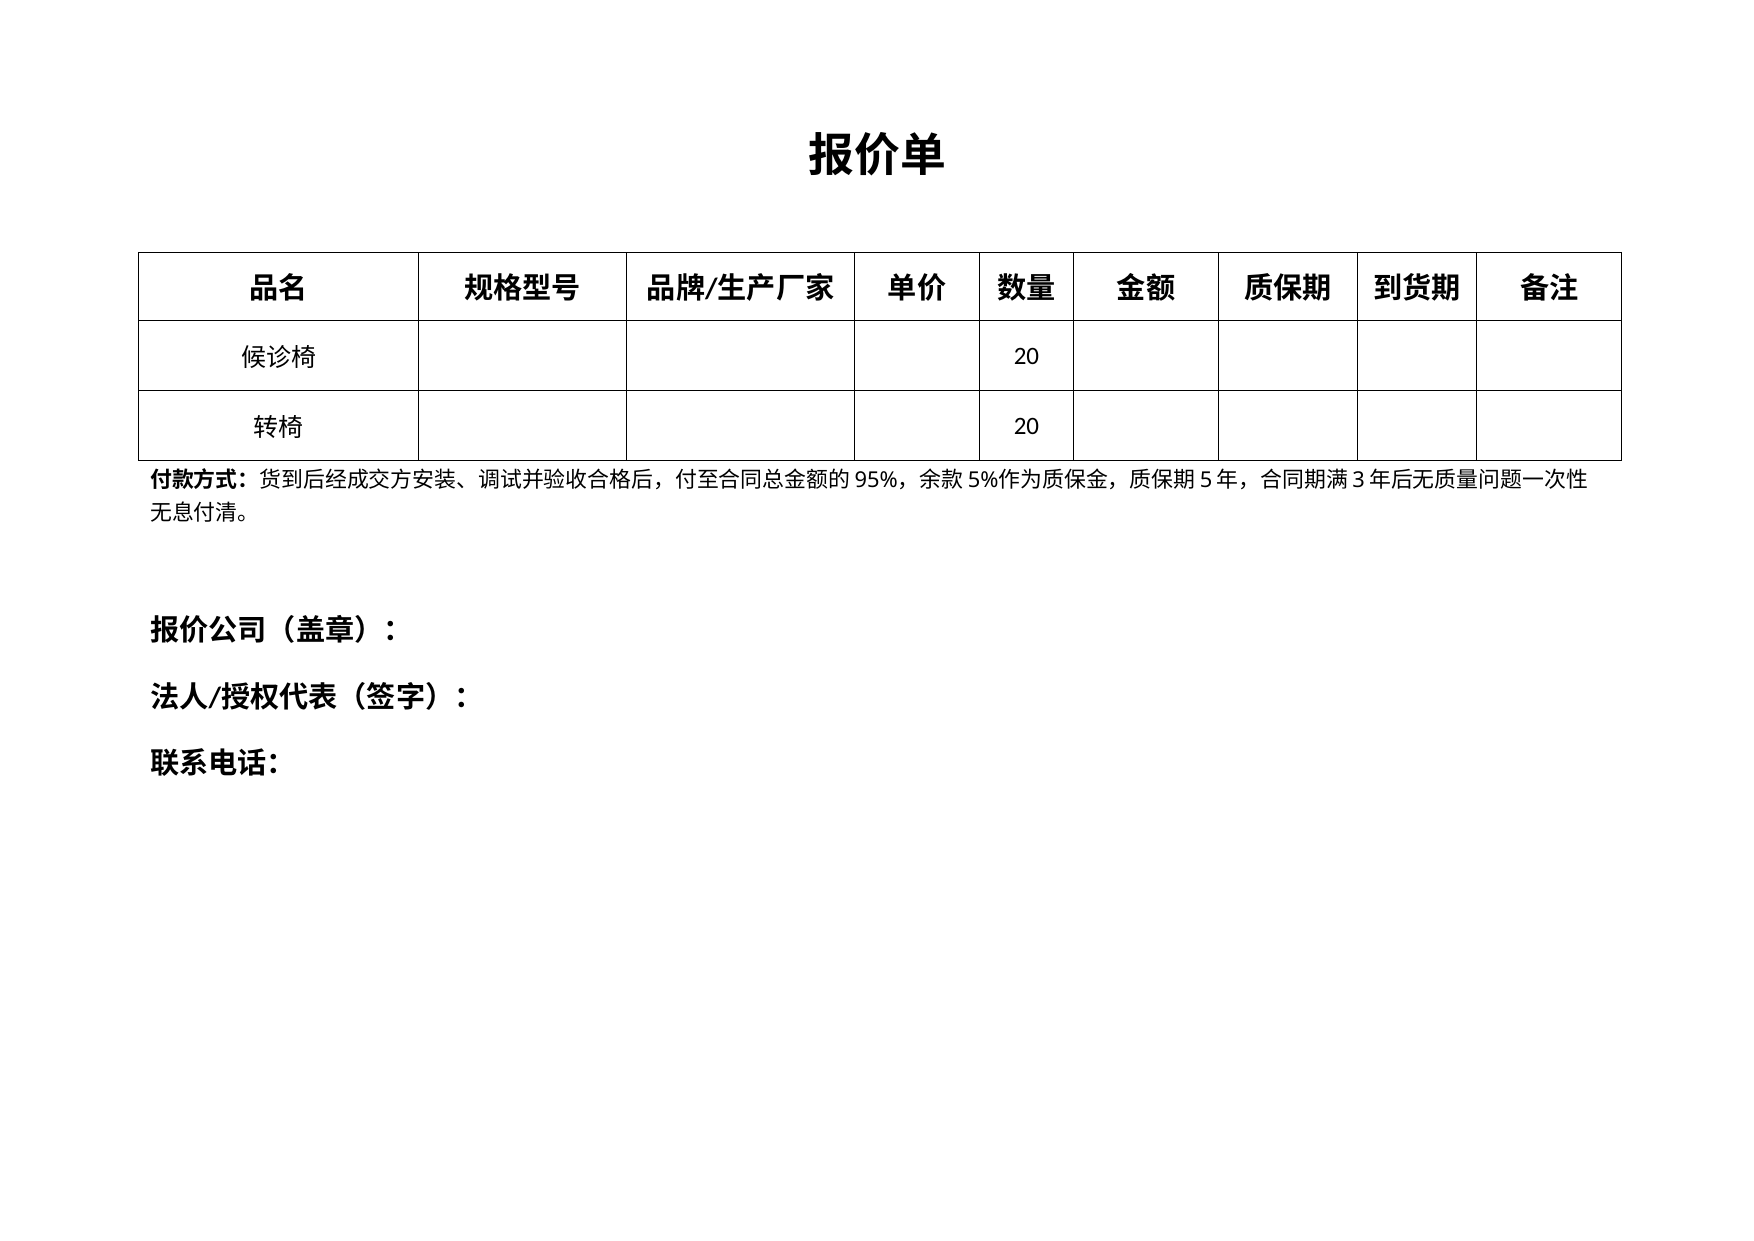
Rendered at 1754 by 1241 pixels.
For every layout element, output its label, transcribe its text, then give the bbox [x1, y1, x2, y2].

table_cell 候诊椅 [139, 321, 418, 390]
table_header 数量 [980, 253, 1073, 319]
table_cell [627, 321, 854, 390]
table_header 品名 [139, 253, 418, 319]
table_cell [1219, 391, 1357, 460]
table_cell [419, 321, 626, 390]
table_cell [419, 391, 626, 460]
text 法人/授权代表（签字）： [150, 661, 1604, 728]
table_cell [1074, 321, 1218, 390]
table_header 单价 [855, 253, 979, 319]
table_cell 20 [980, 321, 1073, 390]
table_cell [1358, 391, 1476, 460]
table_cell [1477, 391, 1621, 460]
table_header 备注 [1477, 253, 1621, 319]
table_cell [855, 321, 979, 390]
table_cell [1219, 321, 1357, 390]
table_cell 20 [980, 391, 1073, 460]
table_header 品牌/生产厂家 [627, 253, 854, 319]
table_header 规格型号 [419, 253, 626, 319]
table_header 金额 [1074, 253, 1218, 319]
table_header 质保期 [1219, 253, 1357, 319]
list 付款方式：货到后经成交方安装、调试并验收合格后，付至合同总金额的95%，余款5%作为质保金，质保期5年，合同期满3年后无质量问题一次性无息付清。 [150, 461, 1604, 528]
text 报价单 [150, 118, 1604, 185]
table_cell 转椅 [139, 391, 418, 460]
table_cell [1358, 321, 1476, 390]
table_cell [1074, 391, 1218, 460]
table_cell [627, 391, 854, 460]
text 联系电话： [150, 728, 1604, 794]
table_cell [855, 391, 979, 460]
text 报价公司（盖章）： [150, 594, 1604, 661]
table_cell [1477, 321, 1621, 390]
table_header 到货期 [1358, 253, 1476, 319]
